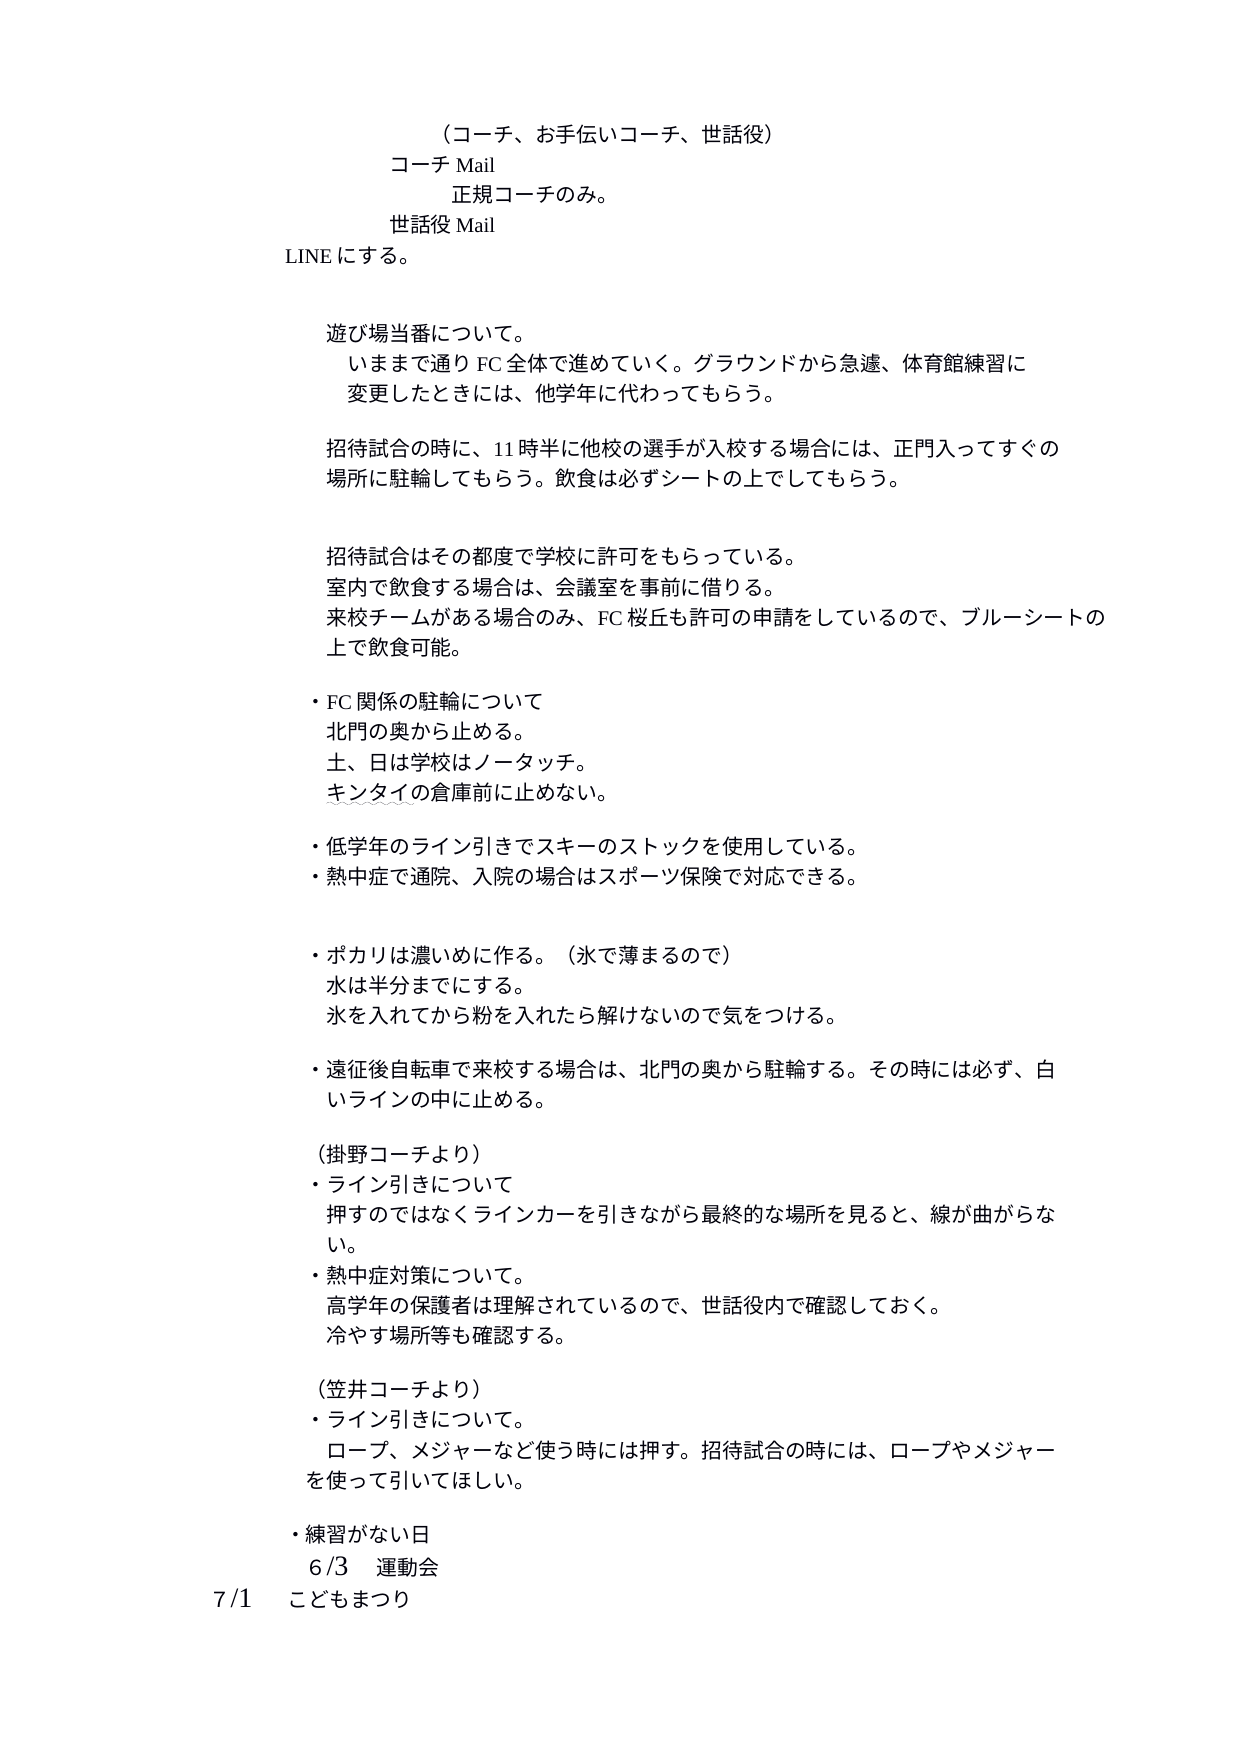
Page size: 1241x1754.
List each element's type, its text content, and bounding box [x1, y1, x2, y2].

text （コーチ、お手伝いコーチ、世話役） [118, 118, 1122, 148]
text ・ライン引きについて。 [118, 1404, 1122, 1434]
text 招待試合の時に、11時半に他校の選手が入校する場合には、正門入ってすぐの [118, 432, 1122, 462]
text 正規コーチのみ。 [118, 178, 1122, 209]
text 北門の奥から止める。 [118, 716, 1122, 746]
text いままで通りFC全体で進めていく。グラウンドから急遽、体育館練習に [118, 347, 1122, 378]
text 押すのではなくラインカーを引きながら最終的な場所を見ると、線が曲がらな [118, 1198, 1122, 1229]
text 上で飲食可能。 [118, 631, 1122, 661]
text コーチMail [118, 148, 1122, 178]
text ６/3 運動会 [118, 1549, 1122, 1581]
text 土、日は学校はノータッチ。 [118, 746, 1122, 776]
text ・熱中症で通院、入院の場合はスポーツ保険で対応できる。 [118, 861, 1122, 891]
text 遊び場当番について。 [118, 317, 1122, 347]
text いラインの中に止める。 [118, 1084, 1122, 1114]
text ・練習がない日 [118, 1518, 1122, 1549]
text （掛野コーチより） [118, 1138, 1122, 1168]
text （笠井コーチより） [118, 1373, 1122, 1404]
text 場所に駐輪してもらう。飲食は必ずシートの上でしてもらう。 [118, 462, 1122, 492]
text ・遠征後自転車で来校する場合は、北門の奥から駐輪する。その時には必ず、白 [118, 1053, 1122, 1084]
text ７/1 こどもまつり [118, 1581, 1122, 1613]
text 冷やす場所等も確認する。 [118, 1319, 1122, 1349]
text 来校チームがある場合のみ、FC桜丘も許可の申請をしているので、ブルーシートの [118, 601, 1122, 631]
text ・ポカリは濃いめに作る。（氷で薄まるので） [118, 939, 1122, 969]
text ・FC関係の駐輪について [118, 685, 1122, 716]
text 招待試合はその都度で学校に許可をもらっている。 [118, 541, 1122, 571]
text を使って引いてほしい。 [118, 1464, 1122, 1494]
text 変更したときには、他学年に代わってもらう。 [118, 378, 1122, 408]
text ロープ、メジャーなど使う時には押す。招待試合の時には、ロープやメジャー [118, 1434, 1122, 1464]
text ・ライン引きについて [118, 1168, 1122, 1198]
text キンタイの倉庫前に止めない。 [118, 776, 1122, 806]
text 水は半分までにする。 [118, 969, 1122, 999]
text ・熱中症対策について。 [118, 1259, 1122, 1289]
text ・低学年のライン引きでスキーのストックを使用している。 [118, 830, 1122, 861]
text い。 [118, 1229, 1122, 1259]
text 高学年の保護者は理解されているので、世話役内で確認しておく。 [118, 1289, 1122, 1319]
text 室内で飲食する場合は、会議室を事前に借りる。 [118, 571, 1122, 601]
text LINEにする。 [118, 239, 1122, 269]
text 氷を入れてから粉を入れたら解けないので気をつける。 [118, 999, 1122, 1029]
text 世話役Mail [118, 209, 1122, 239]
